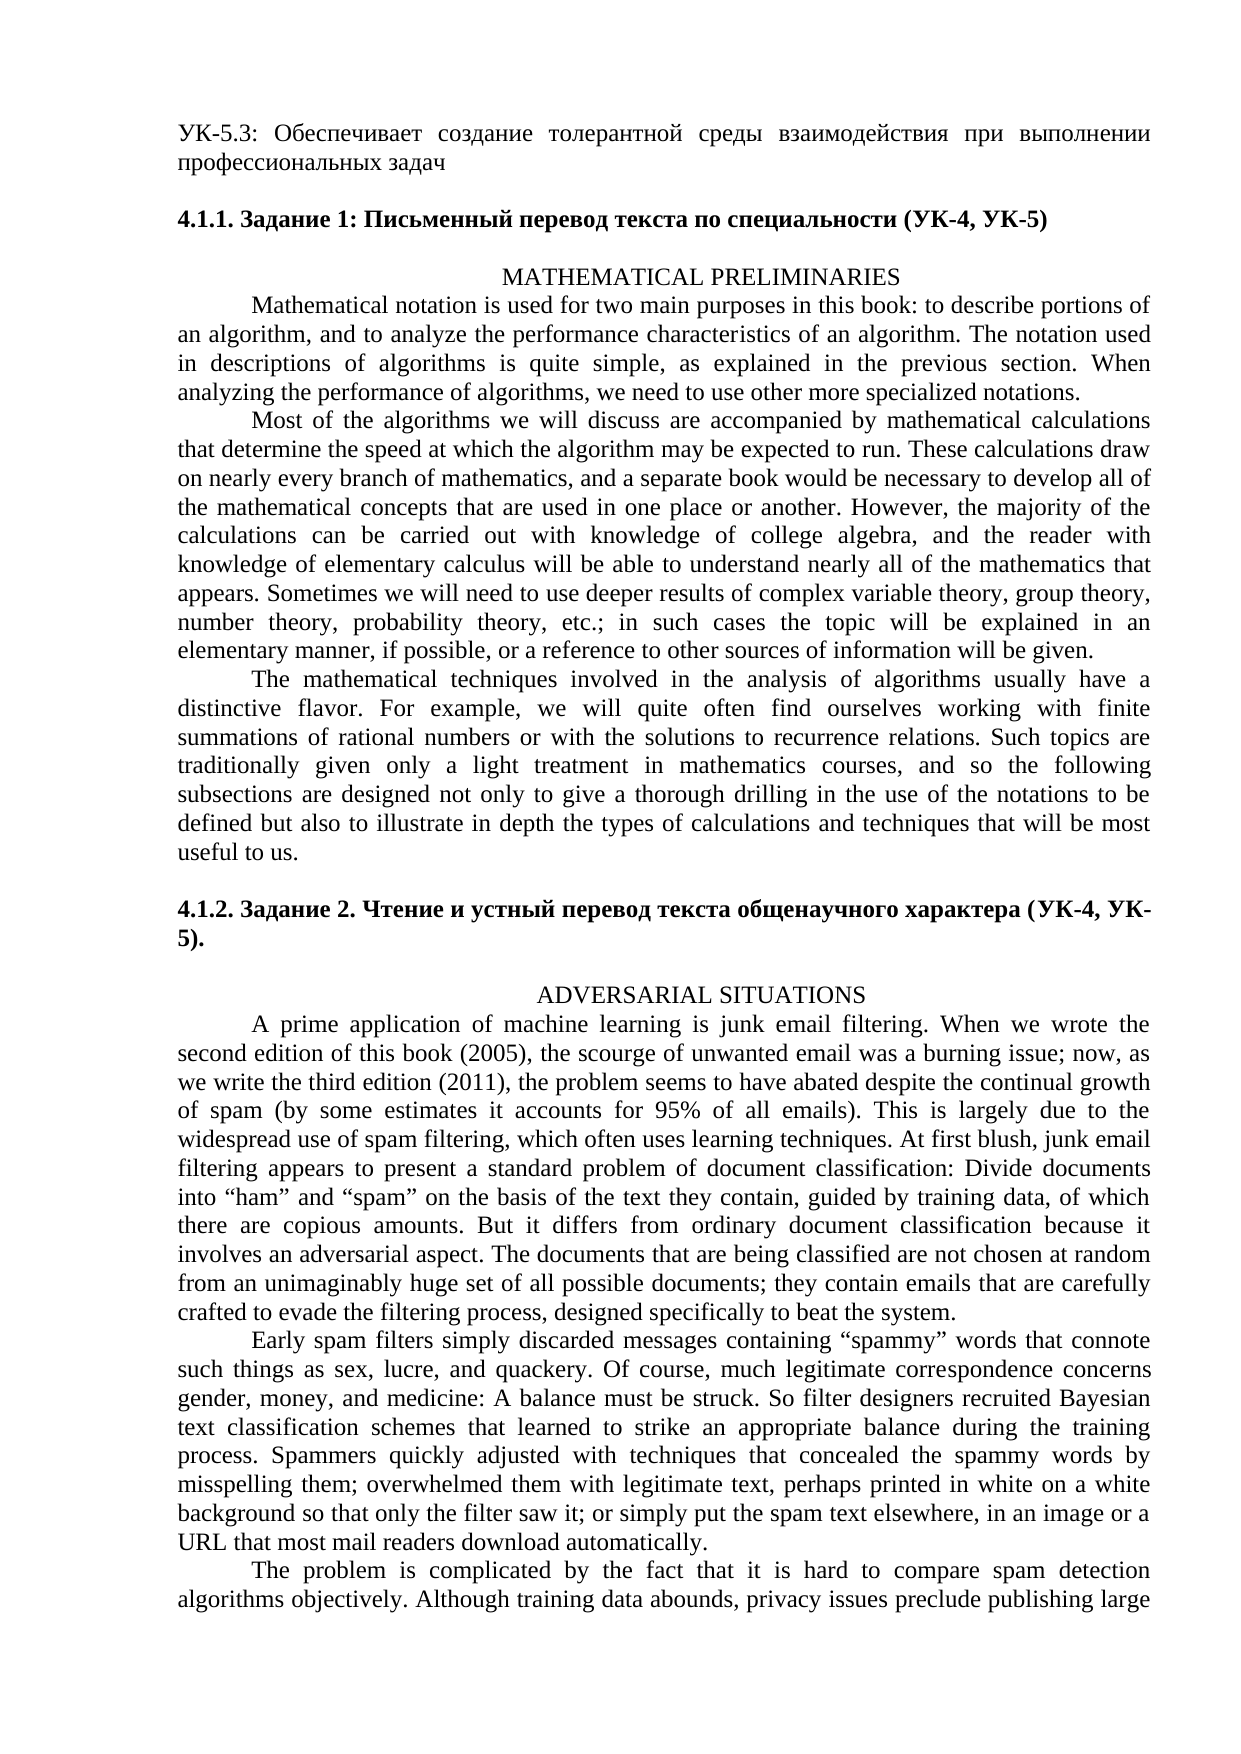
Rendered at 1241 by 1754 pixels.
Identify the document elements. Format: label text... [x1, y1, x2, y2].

text A prime application of machine learning is junk email filtering. When we wrote the second edition of this book (2005), the scourge of unwanted email was a burning issue; now, as we write the third edition (2011), the problem seems to have abated despite the continual growth of spam (by some estimates it accounts for 95% of all emails). This is largely due to the widespread use of spam filtering, which often uses learning techniques. At first blush, junk email filtering appears to present a standard problem of document classification: Divide documents into “ham” and “spam” on the basis of the text they contain, guided by training data, of which there are copious amounts. But it differs from ordinary document classification because it involves an adversarial aspect. The documents that are being classified are not chosen at random from an unimaginably huge set of all possible documents; they contain emails that are carefully crafted to evade the filtering process, designed specifically to beat the system. [177, 1009, 1152, 1326]
text MATHEMATICAL PRELIMINARIES [177, 262, 1152, 291]
text ADVERSARIAL SITUATIONS [177, 981, 1152, 1009]
text 4.1.1. Задание 1: Письменный перевод текста по специальности (УК-4, УК-5) [177, 204, 1152, 233]
text 4.1.2. Задание 2. Чтение и устный перевод текста общенаучного характера (УК-4, УК-5). [177, 894, 1152, 952]
text Mathematical notation is used for two main purposes in this book: to describe portions of an algorithm, and to analyze the performance characteristics of an algorithm. The notation used in descriptions of algorithms is quite simple, as explained in the previous section. When analyzing the performance of algorithms, we need to use other more specialized notations. [177, 291, 1152, 406]
text Early spam filters simply discarded messages containing “spammy” words that connote such things as sex, lucre, and quackery. Of course, much legitimate correspondence concerns gender, money, and medicine: A balance must be struck. So filter designers recruited Bayesian text classification schemes that learned to strike an appropriate balance during the training process. Spammers quickly adjusted with techniques that concealed the spammy words by misspelling them; overwhelmed them with legitimate text, perhaps printed in white on a white background so that only the filter saw it; or simply put the spam text elsewhere, in an image or a URL that most mail readers download automatically. [177, 1326, 1152, 1556]
text Most of the algorithms we will discuss are accompanied by mathematical calculations that determine the speed at which the algorithm may be expected to run. These calculations draw on nearly every branch of mathematics, and a separate book would be necessary to develop all of the mathematical concepts that are used in one place or another. However, the majority of the calculations can be carried out with knowledge of college algebra, and the reader with knowledge of elementary calculus will be able to understand nearly all of the mathematics that appears. Sometimes we will need to use deeper results of complex variable theory, group theory, number theory, probability theory, etc.; in such cases the topic will be explained in an elementary manner, if possible, or a reference to other sources of information will be given. [177, 406, 1152, 664]
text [177, 1556, 1152, 1613]
text The mathematical techniques involved in the analysis of algorithms usually have a distinctive flavor. For example, we will quite often find ourselves working with finite summations of rational numbers or with the solutions to recurrence relations. Such topics are traditionally given only a light treatment in mathematics courses, and so the following subsections are designed not only to give a thorough drilling in the use of the notations to be defined but also to illustrate in depth the types of calculations and techniques that will be most useful to us. [177, 664, 1152, 866]
text УК-5.3: Обеспечивает создание толерантной среды взаимодействия при выполнении профессиональных задач [177, 118, 1152, 176]
